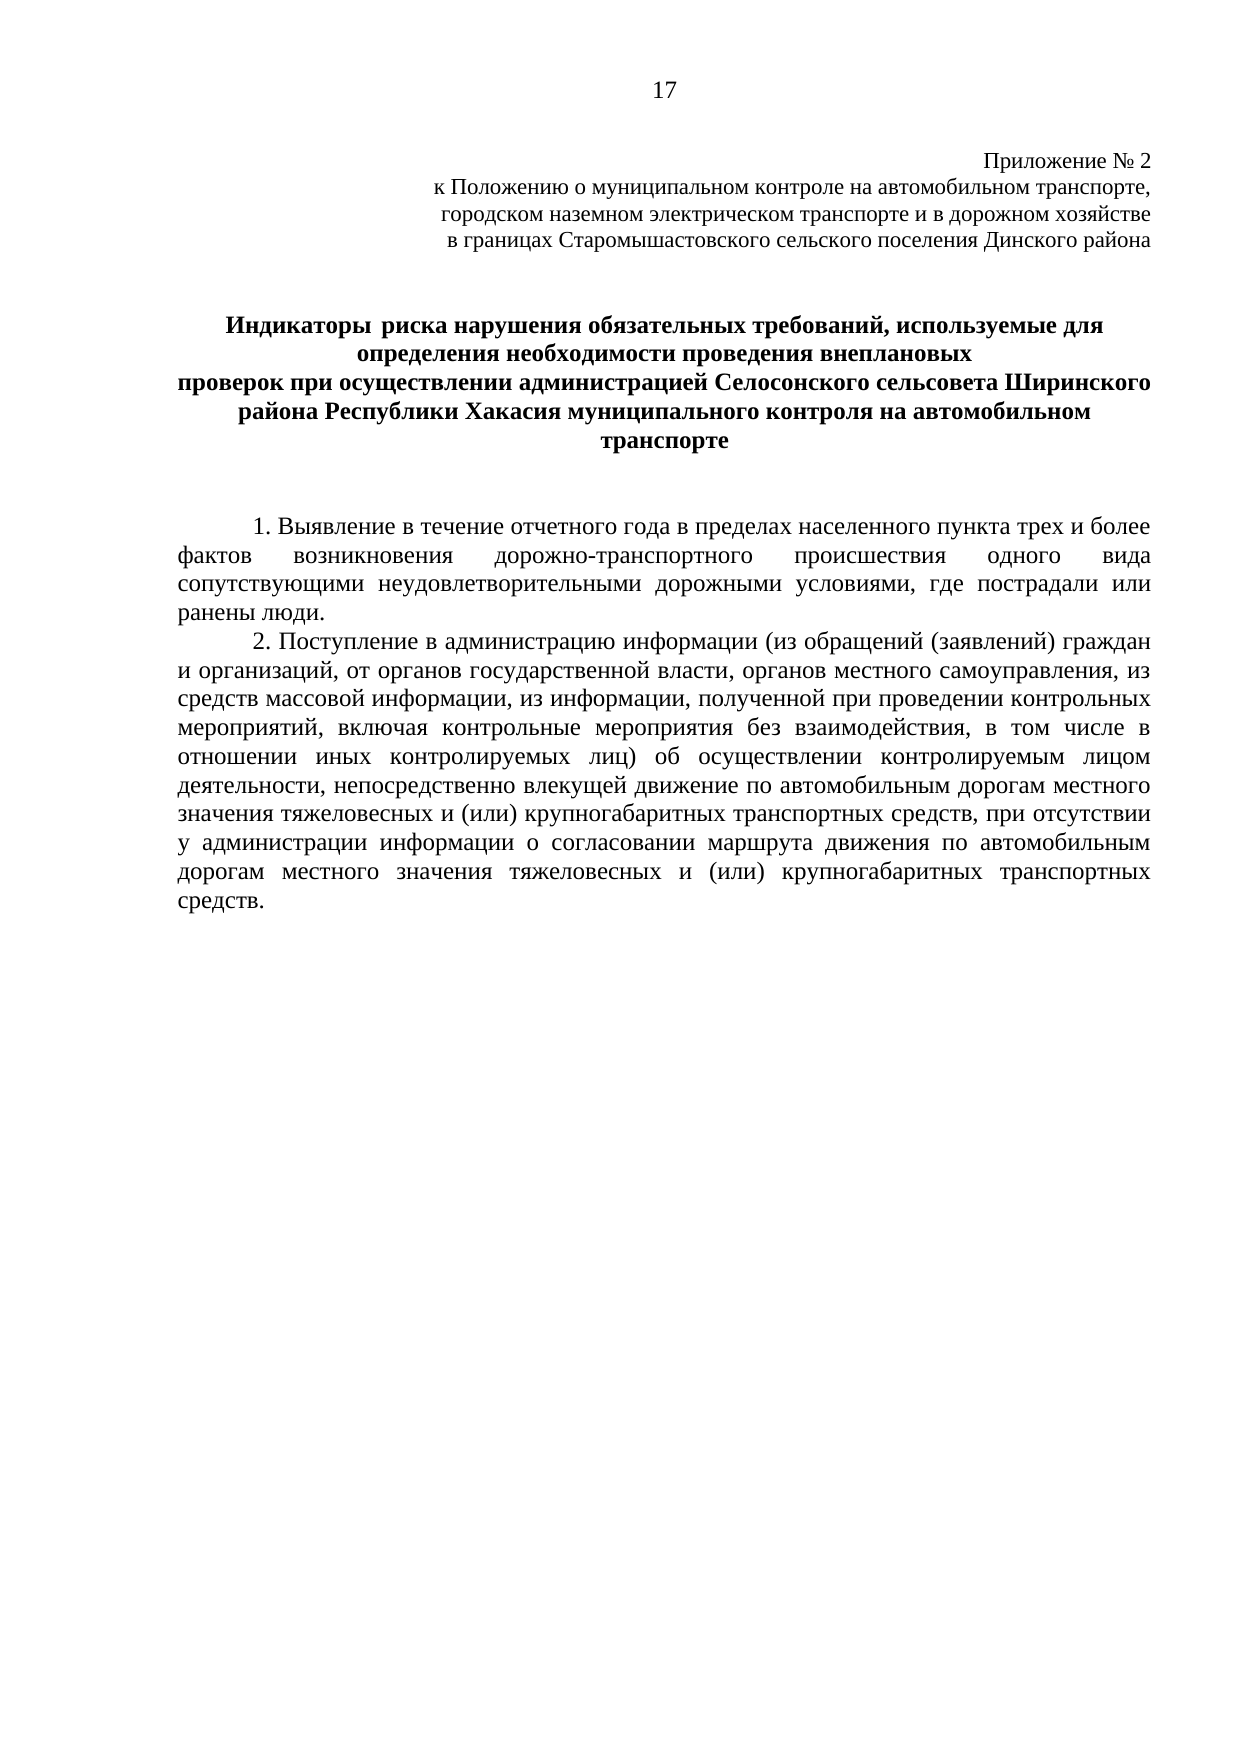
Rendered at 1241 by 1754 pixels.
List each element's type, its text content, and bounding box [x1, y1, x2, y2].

title проверок при осуществлении администрацией Селосонского сельсовета Ширинского района Республики Хакасия муниципального контроля на автомобильном транспорте [177, 367, 1152, 453]
title Индикаторы риска нарушения обязательных требований, используемые для определения необходимости проведения внеплановых [177, 310, 1152, 367]
text 1. Выявление в течение отчетного года в пределах населенного пункта трех и более фактов возникновения дорожно-транспортного происшествия одного вида сопутствующими неудовлетворительными дорожными условиями, где пострадали или ранены люди. [177, 511, 1152, 626]
text Приложение № 2 [177, 147, 1152, 173]
text 2. Поступление в администрацию информации (из обращений (заявлений) граждан и организаций, от органов государственной власти, органов местного самоуправления, из средств массовой информации, из информации, полученной при проведении контрольных мероприятий, включая контрольные мероприятия без взаимодействия, в том числе в отношении иных контролируемых лиц) об осуществлении контролируемым лицом деятельности, непосредственно влекущей движение по автомобильным дорогам местного значения тяжеловесных и (или) крупногабаритных транспортных средств, при отсутствии у администрации информации о согласовании маршрута движения по автомобильным дорогам местного значения тяжеловесных и (или) крупногабаритных транспортных средств. [177, 626, 1152, 913]
text городском наземном электрическом транспорте и в дорожном хозяйстве [177, 199, 1152, 226]
text к Положению о муниципальном контроле на автомобильном транспорте, [177, 173, 1152, 199]
text в границах Старомышастовского сельского поселения Динского района [177, 226, 1152, 252]
